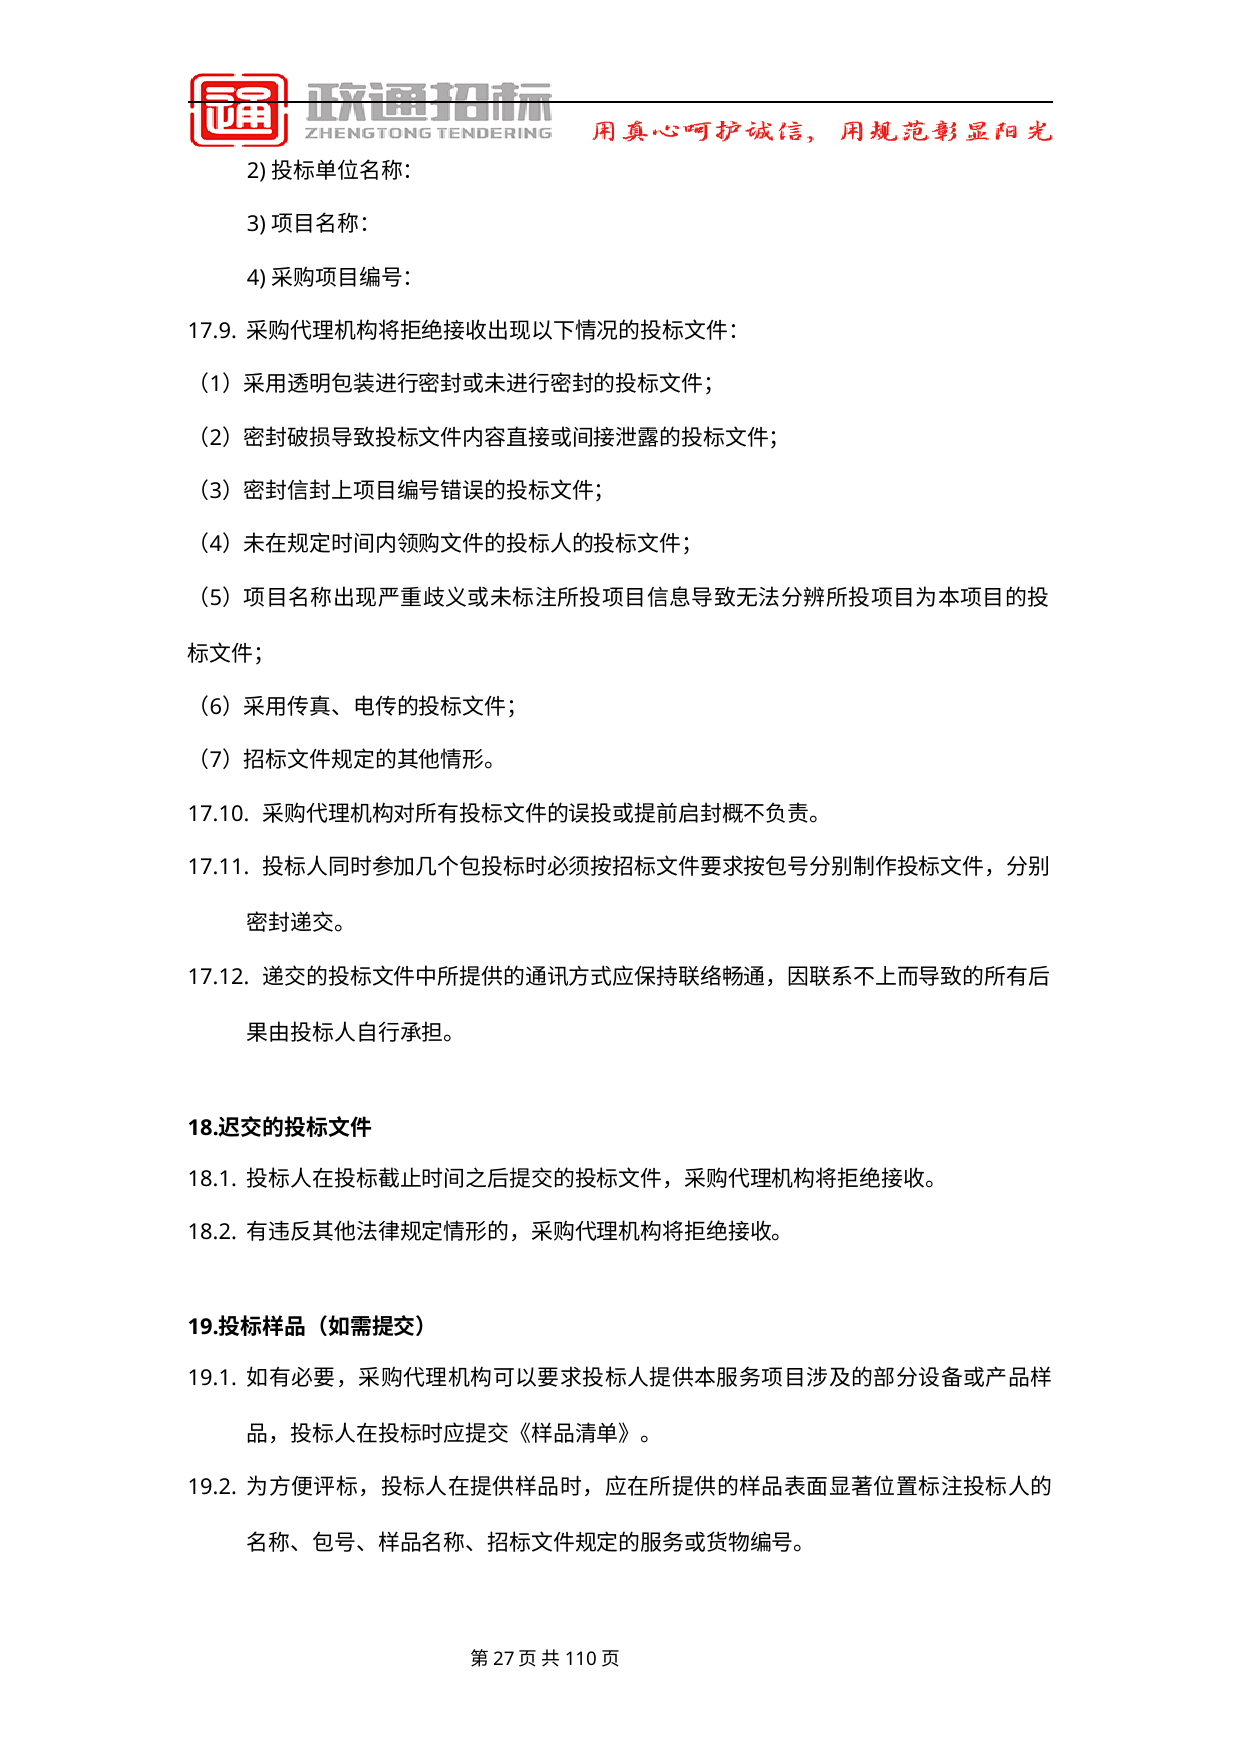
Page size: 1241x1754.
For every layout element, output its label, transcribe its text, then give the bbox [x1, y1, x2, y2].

subtitle 19.投标样品（如需提交） [187, 1309, 1053, 1341]
list 投标单位名称： [247, 150, 1053, 187]
picture [188, 73, 1053, 101]
list 密封破损导致投标文件内容直接或间接泄露的投标文件； [187, 417, 1053, 454]
list 投标人在投标截止时间之后提交的投标文件，采购代理机构将拒绝接收。 [187, 1158, 1053, 1195]
list 项目名称出现严重歧义或未标注所投项目信息导致无法分辨所投项目为本项目的投标文件； [187, 577, 1053, 670]
list 递交的投标文件中所提供的通讯方式应保持联络畅通，因联系不上而导致的所有后果由投标人自行承担。 [187, 956, 1053, 1049]
list 如有必要，采购代理机构可以要求投标人提供本服务项目涉及的部分设备或产品样品，投标人在投标时应提交《样品清单》。 [187, 1357, 1053, 1450]
list 项目名称： [247, 203, 1053, 241]
list 密封信封上项目编号错误的投标文件； [187, 470, 1053, 507]
list 采购代理机构对所有投标文件的误投或提前启封概不负责。 [187, 793, 1053, 830]
list 有违反其他法律规定情形的，采购代理机构将拒绝接收。 [187, 1211, 1053, 1248]
list 为方便评标，投标人在提供样品时，应在所提供的样品表面显著位置标注投标人的名称、包号、样品名称、招标文件规定的服务或货物编号。 [187, 1466, 1053, 1560]
list 投标人同时参加几个包投标时必须按招标文件要求按包号分别制作投标文件，分别密封递交。 [187, 846, 1053, 940]
list 采用透明包装进行密封或未进行密封的投标文件； [187, 363, 1053, 401]
subtitle 18.迟交的投标文件 [187, 1110, 1053, 1142]
list 采用传真、电传的投标文件； [187, 686, 1053, 724]
picture [188, 103, 1053, 147]
list 未在规定时间内领购文件的投标人的投标文件； [187, 523, 1053, 561]
list 招标文件规定的其他情形。 [187, 739, 1053, 777]
list 采购项目编号： [247, 257, 1053, 294]
list 采购代理机构将拒绝接收出现以下情况的投标文件： [187, 310, 1053, 347]
